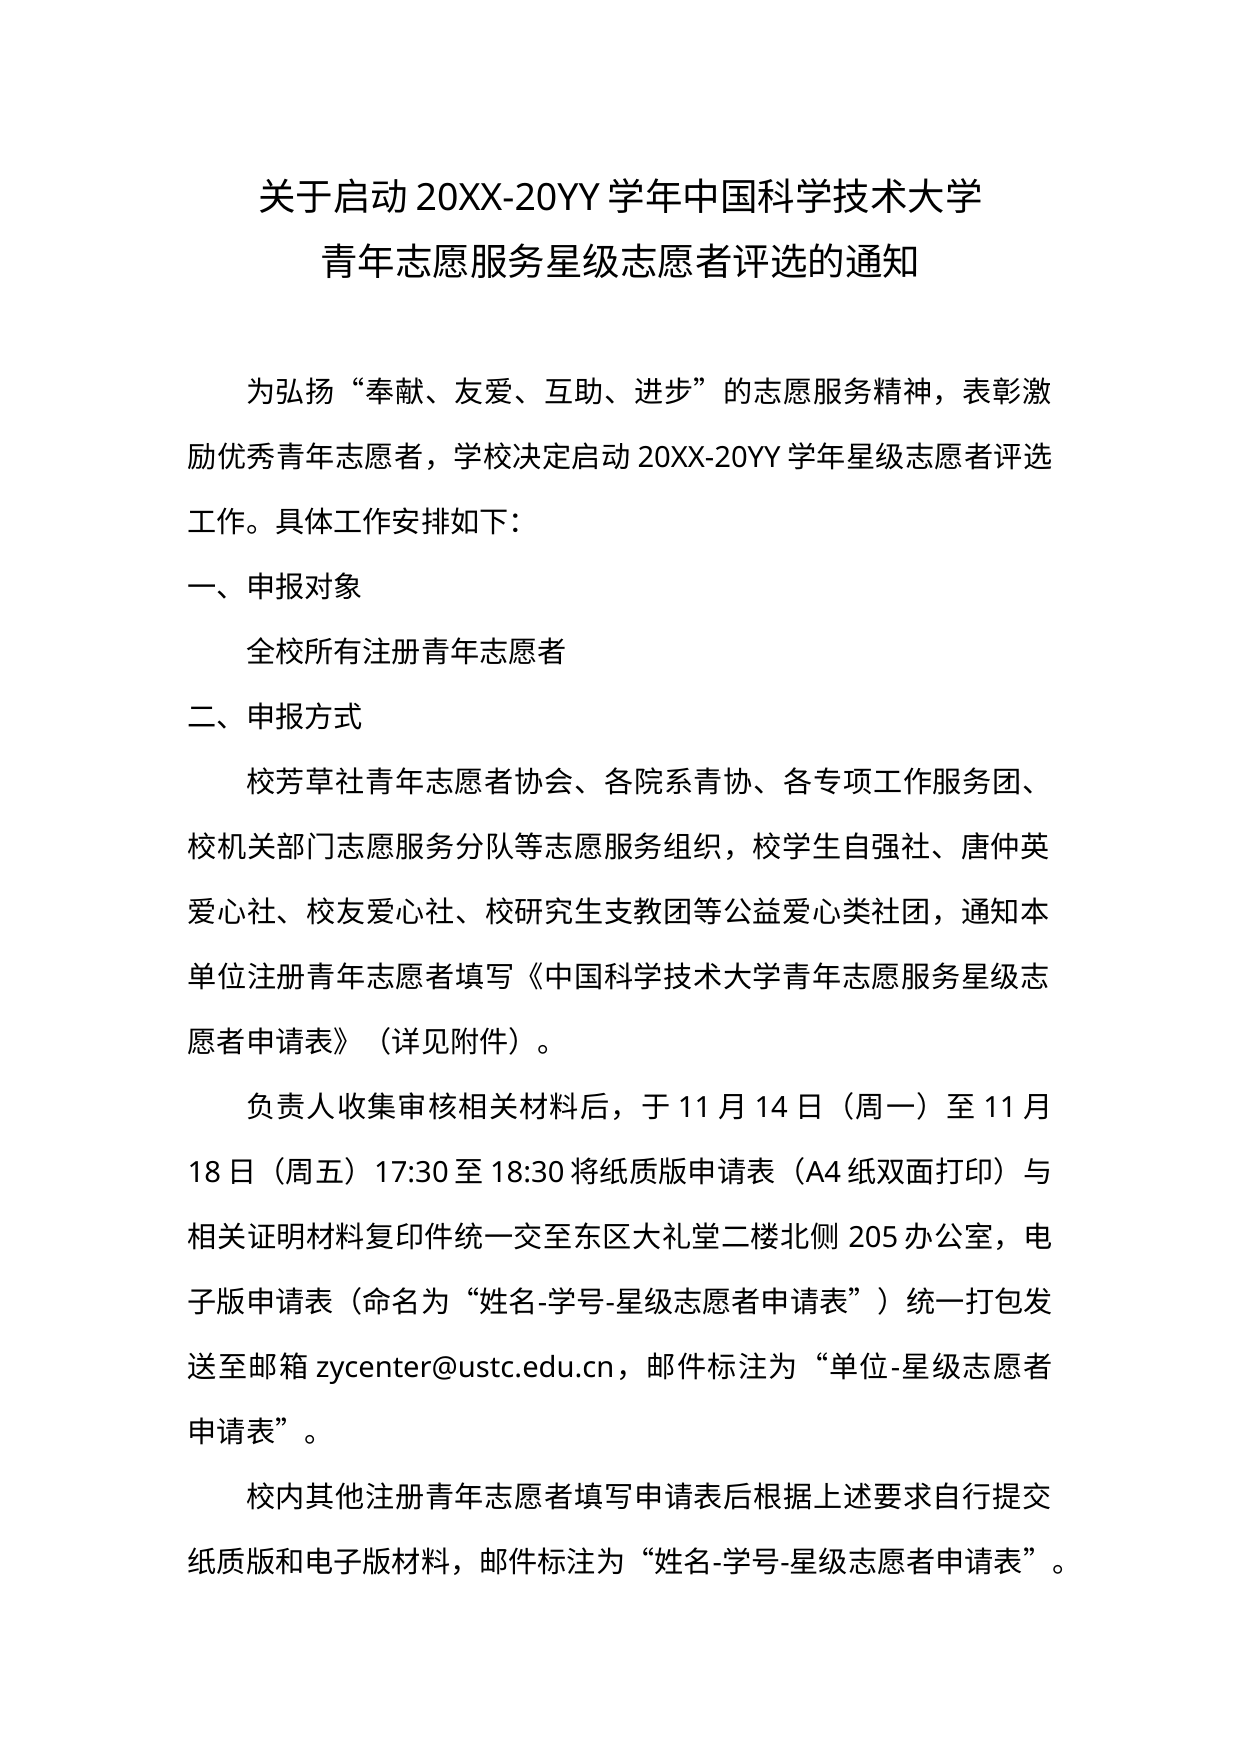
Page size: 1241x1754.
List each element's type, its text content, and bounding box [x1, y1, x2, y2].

text 一、申报对象 [187, 552, 1053, 617]
text 为弘扬“奉献、友爱、互助、进步”的志愿服务精神，表彰激励优秀青年志愿者，学校决定启动20XX-20YY学年星级志愿者评选工作。具体工作安排如下： [187, 357, 1053, 552]
text 全校所有注册青年志愿者 [187, 617, 1053, 682]
text 负责人收集审核相关材料后，于11月14日（周一）至11月18日（周五）17:30至18:30将纸质版申请表（A4纸双面打印）与相关证明材料复印件统一交至东区大礼堂二楼北侧205办公室，电子版申请表（命名为“姓名-学号-星级志愿者申请表”）统一打包发送至邮箱zycenter@ustc.edu.cn，邮件标注为“单位-星级志愿者申请表”。 [187, 1072, 1053, 1462]
text 青年志愿服务星级志愿者评选的通知 [187, 227, 1053, 292]
text 二、申报方式 [187, 682, 1053, 747]
text 关于启动20XX-20YY学年中国科学技术大学 [187, 162, 1053, 227]
text 校内其他注册青年志愿者填写申请表后根据上述要求自行提交纸质版和电子版材料，邮件标注为“姓名-学号-星级志愿者申请表”。 [187, 1462, 1053, 1592]
text 校芳草社青年志愿者协会、各院系青协、各专项工作服务团、校机关部门志愿服务分队等志愿服务组织，校学生自强社、唐仲英爱心社、校友爱心社、校研究生支教团等公益爱心类社团，通知本单位注册青年志愿者填写《中国科学技术大学青年志愿服务星级志愿者申请表》（详见附件）。 [187, 747, 1053, 1072]
